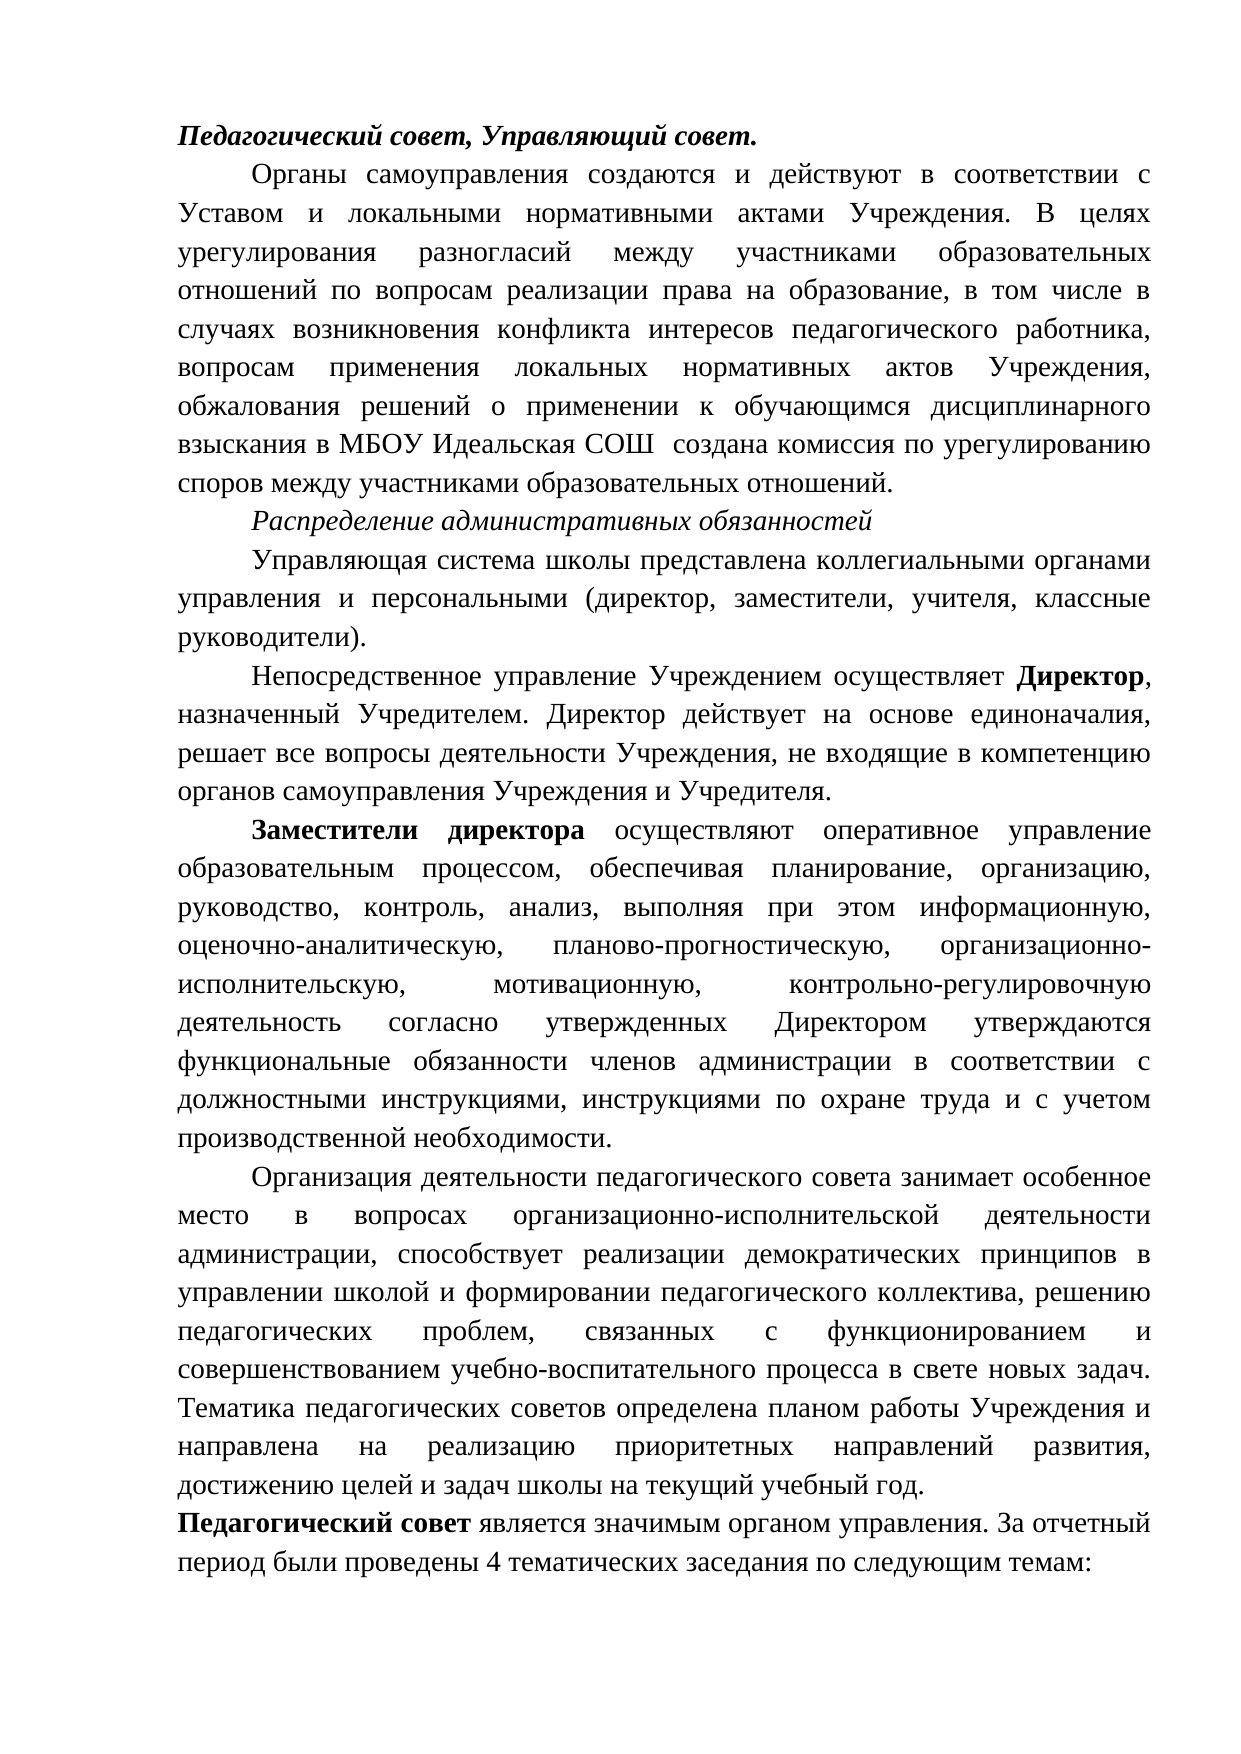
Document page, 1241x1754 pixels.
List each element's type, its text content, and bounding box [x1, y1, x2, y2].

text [177, 118, 1152, 152]
text Органы самоуправления создаются и действуют в соответствии с Уставом и локальными нормативными актами Учреждения. В целях урегулирования разногласий между участниками образовательных отношений по вопросам реализации права на образование, в том числе в случаях возникновения конфликта интересов педагогического работника, вопросам применения локальных нормативных актов Учреждения, обжалования решений о применении к обучающимся дисциплинарного взыскания в МБОУ Идеальская СОШ создана комиссия по урегулированию споров между участниками образовательных отношений. [177, 157, 1152, 498]
text Управляющая система школы представлена коллегиальными органами управления и персональными (директор, заместители, учителя, классные руководители). [177, 542, 1152, 653]
text Распределение административных обязанностей [177, 503, 1152, 537]
text Заместители директора осуществляют оперативное управление образовательным процессом, обеспечивая планирование, организацию, руководство, контроль, анализ, выполняя при этом информационную, оценочно-аналитическую, планово-прогностическую, организационно-исполнительскую, мотивационную, контрольно-регулировочную деятельность согласно утвержденных Директором утверждаются функциональные обязанности членов администрации в соответствии с должностными инструкциями, инструкциями по охране труда и с учетом производственной необходимости. [177, 812, 1152, 1154]
text Педагогический совет является значимым органом управления. За отчетный период были проведены 4 тематических заседания по следующим темам: [177, 1506, 1152, 1578]
text Организация деятельности педагогического совета занимает особенное место в вопросах организационно-исполнительской деятельности администрации, способствует реализации демократических принципов в управлении школой и формировании педагогического коллектива, решению педагогических проблем, связанных с функционированием и совершенствованием учебно-воспитательного процесса в свете новых задач. Тематика педагогических советов определена планом работы Учреждения и направлена на реализацию приоритетных направлений развития, достижению целей и задач школы на текущий учебный год. [177, 1159, 1152, 1501]
text Непосредственное управление Учреждением осуществляет Директор, назначенный Учредителем. Директор действует на основе единоначалия, решает все вопросы деятельности Учреждения, не входящие в компетенцию органов самоуправления Учреждения и Учредителя. [177, 658, 1152, 807]
